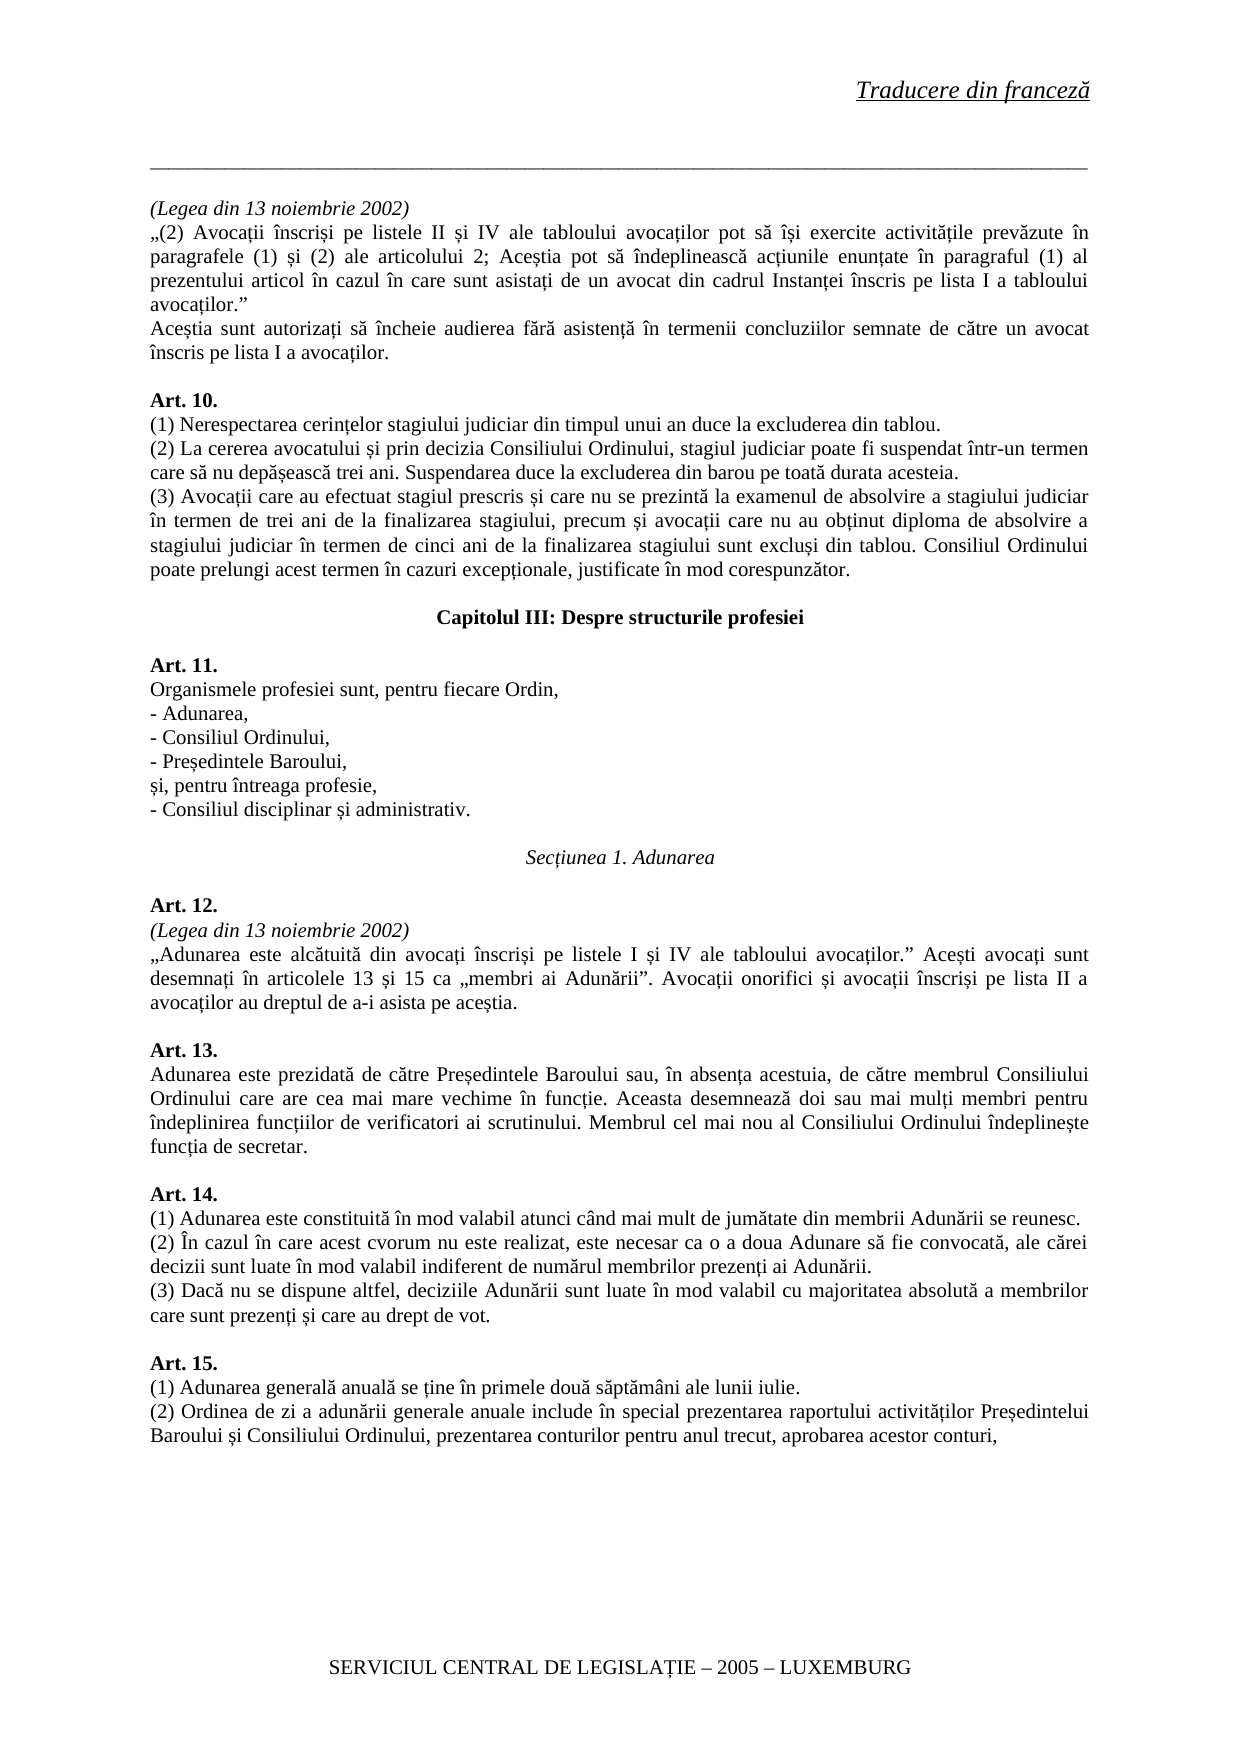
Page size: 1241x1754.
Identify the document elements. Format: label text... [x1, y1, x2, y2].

text (2) Ordinea de zi a adunării generale anuale include în special prezentarea raportului activităților Președintelui Baroului și Consiliului Ordinului, prezentarea conturilor pentru anul trecut, aprobarea acestor conturi, [150, 1399, 1090, 1447]
text (Legea din 13 noiembrie 2002) [150, 917, 1090, 942]
text - Președintele Baroului, [150, 749, 1090, 773]
text Art. 13. [150, 1038, 1090, 1062]
text (1) Adunarea generală anuală se ține în primele două săptămâni ale lunii iulie. [150, 1375, 1090, 1399]
text - Consiliul disciplinar și administrativ. [150, 797, 1090, 821]
text Aceștia sunt autorizați să încheie audierea fără asistență în termenii concluziilor semnate de către un avocat înscris pe lista I a avocaților. [150, 316, 1090, 364]
text (1) Adunarea este constituită în mod valabil atunci când mai mult de jumătate din membrii Adunării se reunesc. [150, 1206, 1090, 1230]
text (2) La cererea avocatului și prin decizia Consiliului Ordinului, stagiul judiciar poate fi suspendat într-un termen care să nu depășească trei ani. Suspendarea duce la excluderea din barou pe toată durata acesteia. [150, 436, 1090, 484]
text - Adunarea, [150, 701, 1090, 725]
text Capitolul III: Despre structurile profesiei [150, 605, 1090, 629]
text Art. 12. [150, 893, 1090, 917]
text Adunarea este prezidată de către Președintele Baroului sau, în absența acestuia, de către membrul Consiliului Ordinului care are cea mai mare vechime în funcție. Aceasta desemnează doi sau mai mulți membri pentru îndeplinirea funcțiilor de verificatori ai scrutinului. Membrul cel mai nou al Consiliului Ordinului îndeplinește funcția de secretar. [150, 1062, 1090, 1158]
text „Adunarea este alcătuită din avocați înscriși pe listele I și IV ale tabloului avocaților.” Acești avocați sunt desemnați în articolele 13 și 15 ca „membri ai Adunării”. Avocații onorifici și avocații înscriși pe lista II a avocaților au dreptul de a-i asista pe aceștia. [150, 942, 1090, 1014]
text (1) Nerespectarea cerințelor stagiului judiciar din timpul unui an duce la excluderea din tablou. [150, 412, 1090, 436]
text (Legea din 13 noiembrie 2002) [150, 196, 1090, 220]
text (3) Dacă nu se dispune altfel, deciziile Adunării sunt luate în mod valabil cu majoritatea absolută a membrilor care sunt prezenți și care au drept de vot. [150, 1278, 1090, 1327]
text Organismele profesiei sunt, pentru fiecare Ordin, [150, 677, 1090, 701]
text Art. 15. [150, 1351, 1090, 1375]
text ____________________________________________________________________________________________________ [150, 150, 1090, 172]
text (3) Avocații care au efectuat stagiul prescris și care nu se prezintă la examenul de absolvire a stagiului judiciar în termen de trei ani de la finalizarea stagiului, precum și avocații care nu au obținut diploma de absolvire a stagiului judiciar în termen de cinci ani de la finalizarea stagiului sunt excluși din tablou. Consiliul Ordinului poate prelungi acest termen în cazuri excepționale, justificate în mod corespunzător. [150, 484, 1090, 581]
text Secțiunea 1. Adunarea [150, 845, 1090, 869]
text - Consiliul Ordinului, [150, 725, 1090, 749]
text „(2) Avocații înscriși pe listele II și IV ale tabloului avocaților pot să își exercite activitățile prevăzute în paragrafele (1) și (2) ale articolului 2; Aceștia pot să îndeplinească acțiunile enunțate în paragraful (1) al prezentului articol în cazul în care sunt asistați de un avocat din cadrul Instanței înscris pe lista I a tabloului avocaților.” [150, 220, 1090, 316]
text și, pentru întreaga profesie, [150, 773, 1090, 797]
text Art. 11. [150, 653, 1090, 677]
text (2) În cazul în care acest cvorum nu este realizat, este necesar ca o a doua Adunare să fie convocată, ale cărei decizii sunt luate în mod valabil indiferent de numărul membrilor prezenți ai Adunării. [150, 1230, 1090, 1278]
text Art. 14. [150, 1182, 1090, 1206]
text Art. 10. [150, 388, 1090, 412]
